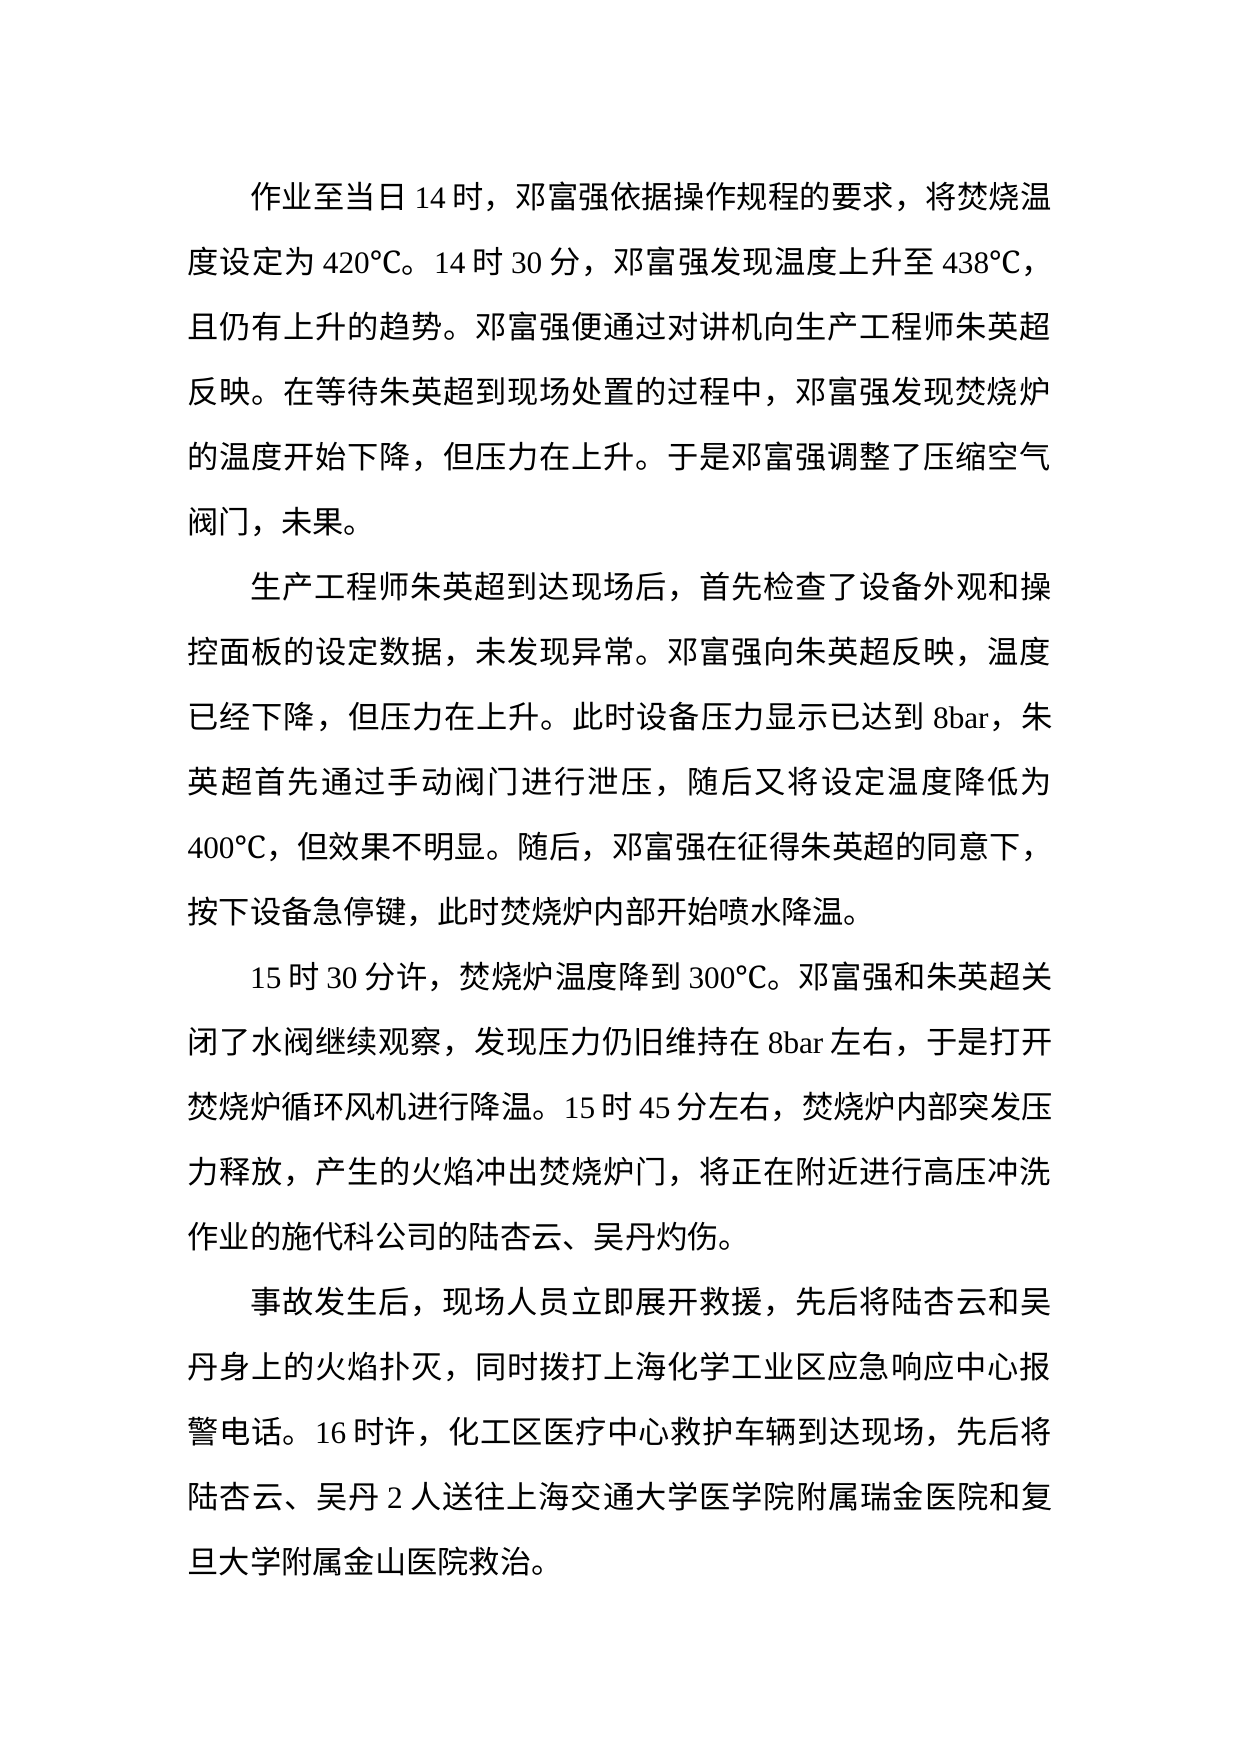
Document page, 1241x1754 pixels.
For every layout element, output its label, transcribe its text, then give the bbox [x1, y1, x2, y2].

text 作业至当日14时，邓富强依据操作规程的要求，将焚烧温度设定为420℃。14时30分，邓富强发现温度上升至438℃，且仍有上升的趋势。邓富强便通过对讲机向生产工程师朱英超反映。在等待朱英超到现场处置的过程中，邓富强发现焚烧炉的温度开始下降，但压力在上升。于是邓富强调整了压缩空气阀门，未果。 [187, 162, 1053, 552]
text 事故发生后，现场人员立即展开救援，先后将陆杏云和吴丹身上的火焰扑灭，同时拨打上海化学工业区应急响应中心报警电话。16时许，化工区医疗中心救护车辆到达现场，先后将陆杏云、吴丹2人送往上海交通大学医学院附属瑞金医院和复旦大学附属金山医院救治。 [187, 1267, 1053, 1592]
text 15时30分许，焚烧炉温度降到300℃。邓富强和朱英超关闭了水阀继续观察，发现压力仍旧维持在8bar左右，于是打开焚烧炉循环风机进行降温。15时45分左右，焚烧炉内部突发压力释放，产生的火焰冲出焚烧炉门，将正在附近进行高压冲洗作业的施代科公司的陆杏云、吴丹灼伤。 [187, 942, 1053, 1267]
text 生产工程师朱英超到达现场后，首先检查了设备外观和操控面板的设定数据，未发现异常。邓富强向朱英超反映，温度已经下降，但压力在上升。此时设备压力显示已达到8bar，朱英超首先通过手动阀门进行泄压，随后又将设定温度降低为400℃，但效果不明显。随后，邓富强在征得朱英超的同意下，按下设备急停键，此时焚烧炉内部开始喷水降温。 [187, 552, 1053, 942]
